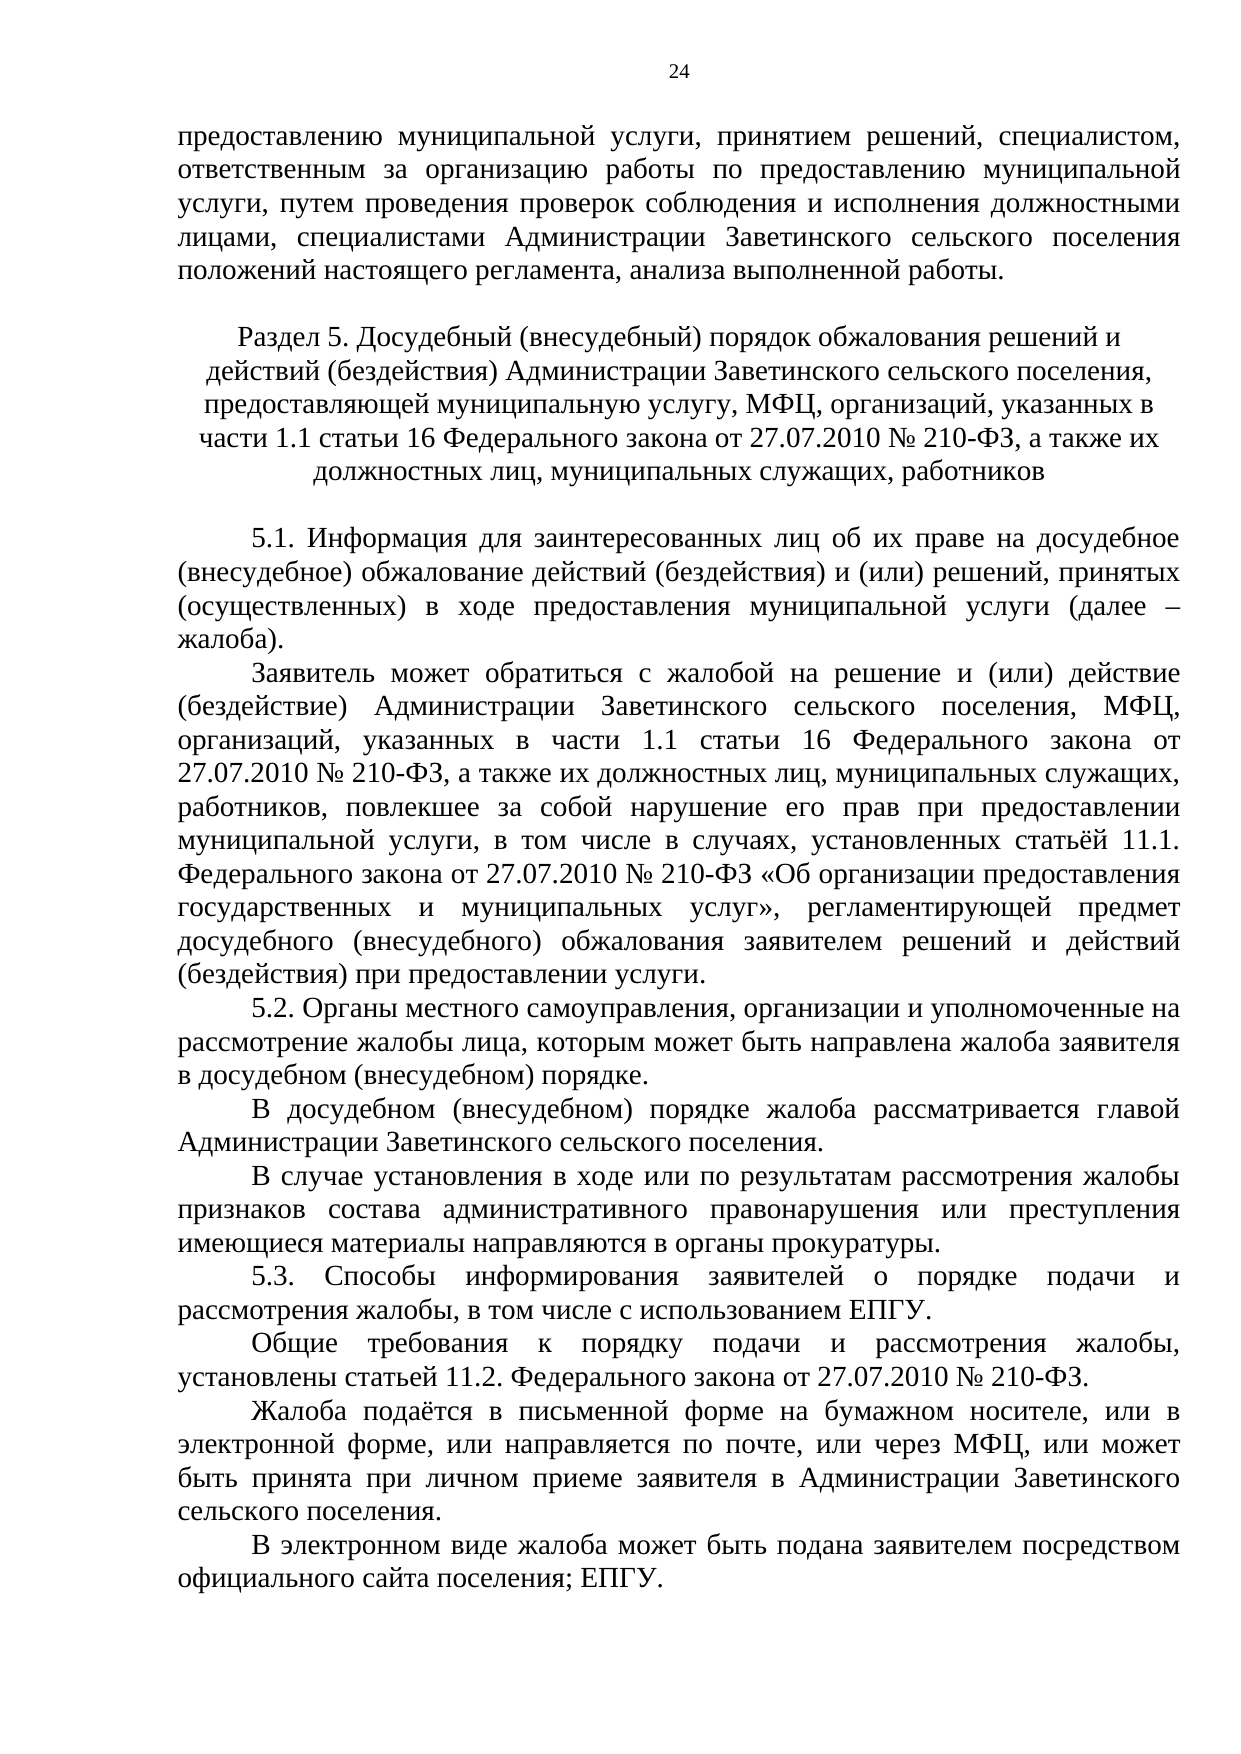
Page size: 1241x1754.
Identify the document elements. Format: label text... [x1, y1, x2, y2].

text 5.3. Способы информирования заявителей о порядке подачи и рассмотрения жалобы, в том числе с использованием ЕПГУ. [177, 1258, 1181, 1326]
text В электронном виде жалоба может быть подана заявителем посредством официального сайта поселения; ЕПГУ. [177, 1527, 1181, 1594]
text 5.2. Органы местного самоуправления, организации и уполномоченные на рассмотрение жалобы лица, которым может быть направлена жалоба заявителя в досудебном (внесудебном) порядке. [177, 990, 1181, 1091]
text В досудебном (внесудебном) порядке жалоба рассматривается главой Администрации Заветинского сельского поселения. [177, 1091, 1181, 1158]
text 5.1. Информация для заинтересованных лиц об их праве на досудебное (внесудебное) обжалование действий (бездействия) и (или) решений, принятых (осуществленных) в ходе предоставления муниципальной услуги (далее – жалоба). [177, 521, 1181, 655]
text В случае установления в ходе или по результатам рассмотрения жалобы признаков состава административного правонарушения или преступления имеющиеся материалы направляются в органы прокуратуры. [177, 1158, 1181, 1258]
text Заявитель может обратиться с жалобой на решение и (или) действие (бездействие) Администрации Заветинского сельского поселения, МФЦ, организаций, указанных в части 1.1 статьи 16 Федерального закона от 27.07.2010 № 210-ФЗ, а также их должностных лиц, муниципальных служащих, работников, повлекшее за собой нарушение его прав при предоставлении муниципальной услуги, в том числе в случаях, установленных статьёй 11.1. Федерального закона от 27.07.2010 № 210-ФЗ «Об организации предоставления государственных и муниципальных услуг», регламентирующей предмет досудебного (внесудебного) обжалования заявителем решений и действий (бездействия) при предоставлении услуги. [177, 655, 1181, 990]
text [177, 118, 1181, 286]
text Раздел 5. Досудебный (внесудебный) порядок обжалования решений и действий (бездействия) Администрации Заветинского сельского поселения, предоставляющей муниципальную услугу, МФЦ, организаций, указанных в части 1.1 статьи 16 Федерального закона от 27.07.2010 № 210-ФЗ, а также их должностных лиц, муниципальных служащих, работников [177, 319, 1181, 487]
text Жалоба подаётся в письменной форме на бумажном носителе, или в электронной форме, или направляется по почте, или через МФЦ, или может быть принята при личном приеме заявителя в Администрации Заветинского сельского поселения. [177, 1393, 1181, 1527]
text Общие требования к порядку подачи и рассмотрения жалобы, установлены статьей 11.2. Федерального закона от 27.07.2010 № 210-ФЗ. [177, 1326, 1181, 1393]
